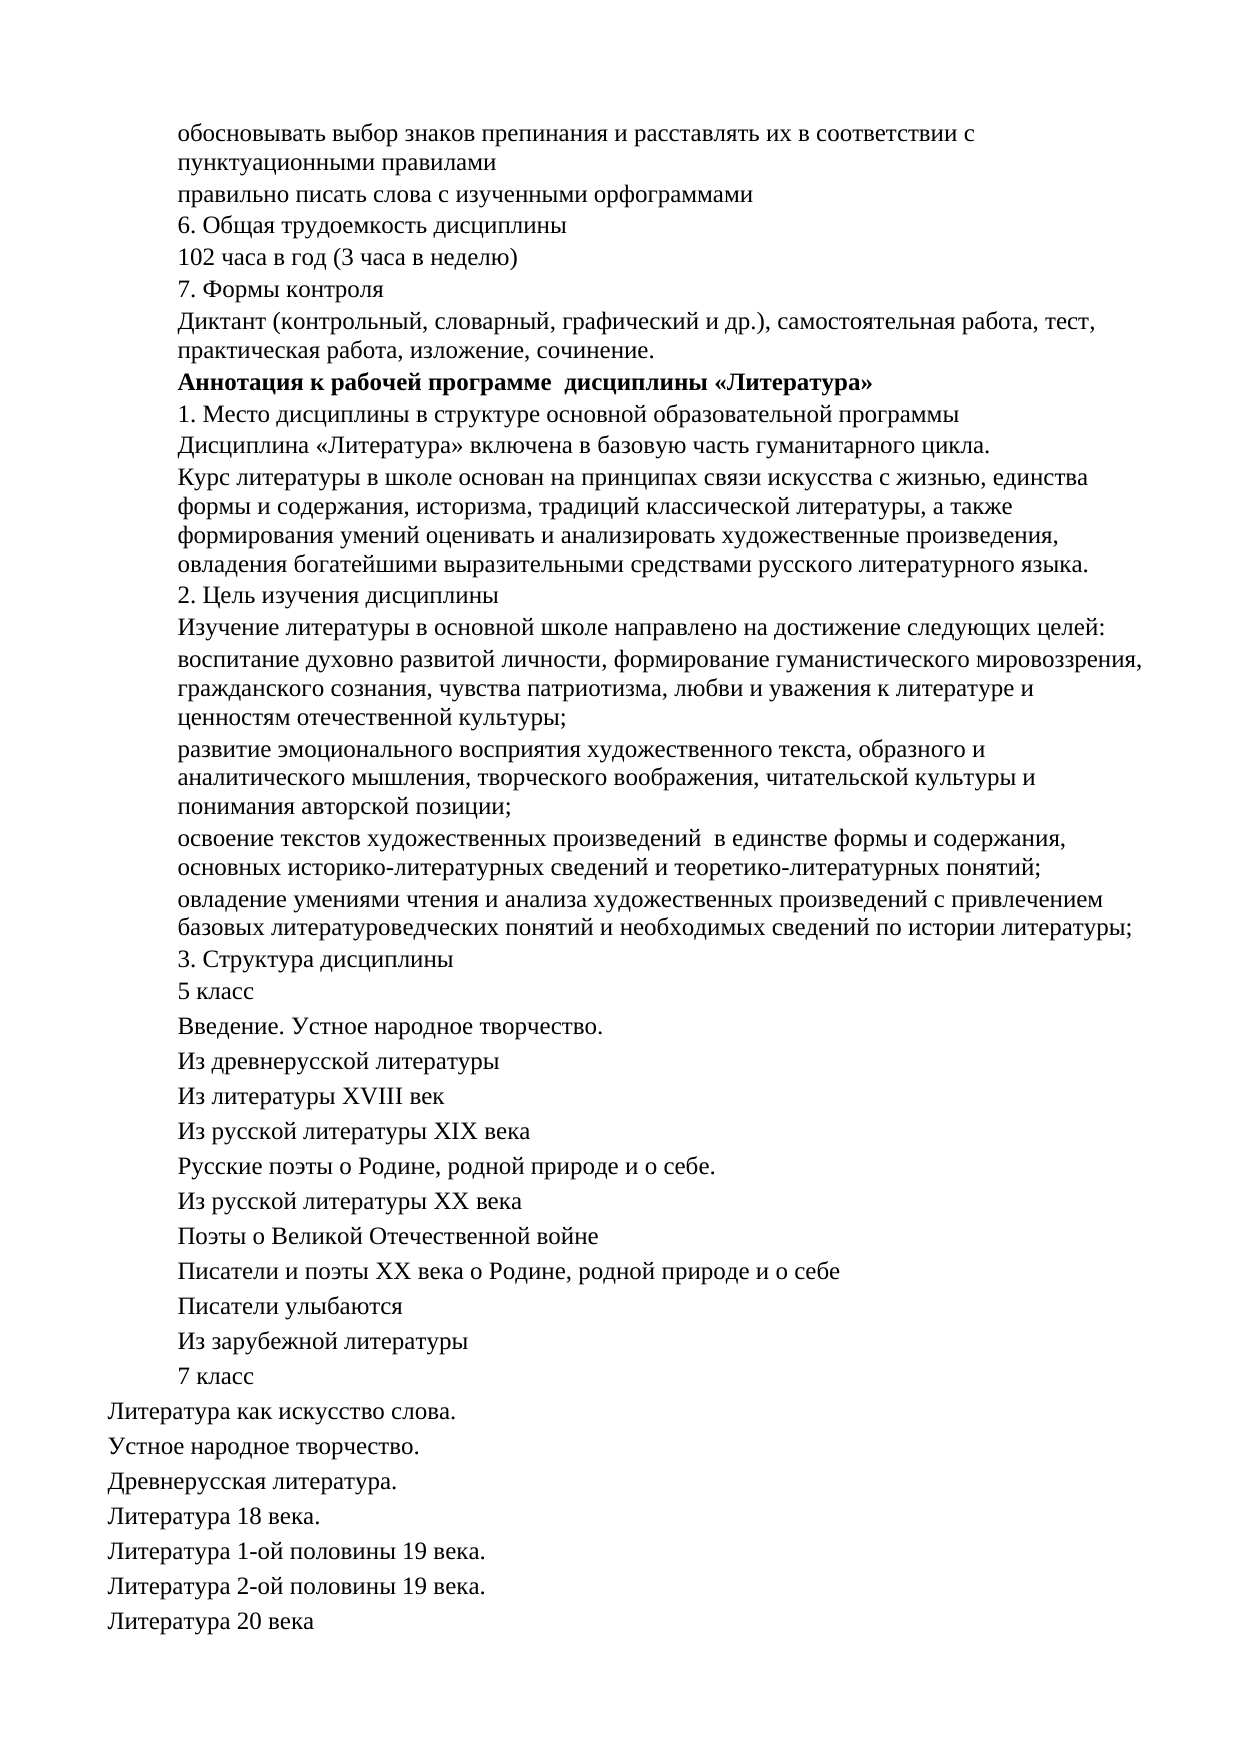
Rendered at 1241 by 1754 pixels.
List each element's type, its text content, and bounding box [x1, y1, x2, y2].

text Диктант (контрольный, словарный, графический и др.), самостоятельная работа, тест, практическая работа, изложение, сочинение. [177, 306, 1152, 364]
table_cell Писатели улыбаются [177, 1288, 1152, 1323]
table_cell Писатели и поэты XX века о Родине, родной природе и о себе [177, 1253, 1152, 1288]
table_cell Литература 1-ой половины 19 века. [108, 1533, 1221, 1568]
table_cell Из древнерусской литературы [177, 1043, 1152, 1078]
text 1. Место дисциплины в структуре основной образовательной программы [177, 399, 1152, 427]
table_cell Из зарубежной литературы [177, 1323, 1152, 1358]
table_cell Русские поэты о Родине, родной природе и о себе. [177, 1148, 1152, 1183]
text овладение умениями чтения и анализа художественных произведений с привлечением базовых литературоведческих понятий и необходимых сведений по истории литературы; [177, 884, 1152, 941]
table_cell Литература 2-ой половины 19 века. [108, 1568, 1221, 1603]
table_cell Из литературы XVIII век [177, 1078, 1152, 1113]
text Курс литературы в школе основан на принципах связи искусства с жизнью, единства формы и содержания, историзма, традиций классической литературы, а также формирования умений оценивать и анализировать художественные произведения, овладения богатейшими выразительными средствами русского литературного языка. [177, 462, 1152, 577]
table_cell Из русской литературы XIX века [177, 1113, 1152, 1148]
table_cell Древнерусская литература. [108, 1463, 1221, 1498]
table_header Литература как искусство слова. [108, 1393, 1221, 1428]
text 5 класс [177, 976, 1152, 1005]
text 6. Общая трудоемкость дисциплины [177, 211, 1152, 239]
text воспитание духовно развитой личности, формирование гуманистического мировоззрения, гражданского сознания, чувства патриотизма, любви и уважения к литературе и ценностям отечественной культуры; [177, 644, 1152, 731]
text 102 часа в год (3 часа в неделю) [177, 242, 1152, 271]
table_cell Литература 18 века. [108, 1498, 1221, 1533]
table_cell Поэты о Великой Отечественной войне [177, 1218, 1152, 1253]
text 3. Структура дисциплины [177, 944, 1152, 973]
table_cell Из русской литературы XX века [177, 1183, 1152, 1218]
text правильно писать слова с изученными орфограммами [177, 179, 1152, 207]
table_cell Литература 20 века [108, 1603, 1221, 1635]
text 2. Цель изучения дисциплины [177, 581, 1152, 609]
text 7. Формы контроля [177, 274, 1152, 303]
text освоение текстов художественных произведений в единстве формы и содержания, основных историко-литературных сведений и теоретико-литературных понятий; [177, 823, 1152, 881]
table_header Введение. Устное народное творчество. [177, 1008, 1152, 1043]
text развитие эмоционального восприятия художественного текста, образного и аналитического мышления, творческого воображения, читательской культуры и понимания авторской позиции; [177, 734, 1152, 820]
text Аннотация к рабочей программе дисциплины «Литература» [177, 367, 1152, 396]
text Дисциплина «Литература» включена в базовую часть гуманитарного цикла. [177, 431, 1152, 459]
text обосновывать выбор знаков препинания и расставлять их в соответствии с пунктуационными правилами [177, 118, 1152, 176]
text 7 класс [177, 1361, 1152, 1390]
table_cell Устное народное творчество. [108, 1428, 1221, 1463]
text Изучение литературы в основной школе направлено на достижение следующих целей: [177, 612, 1152, 641]
